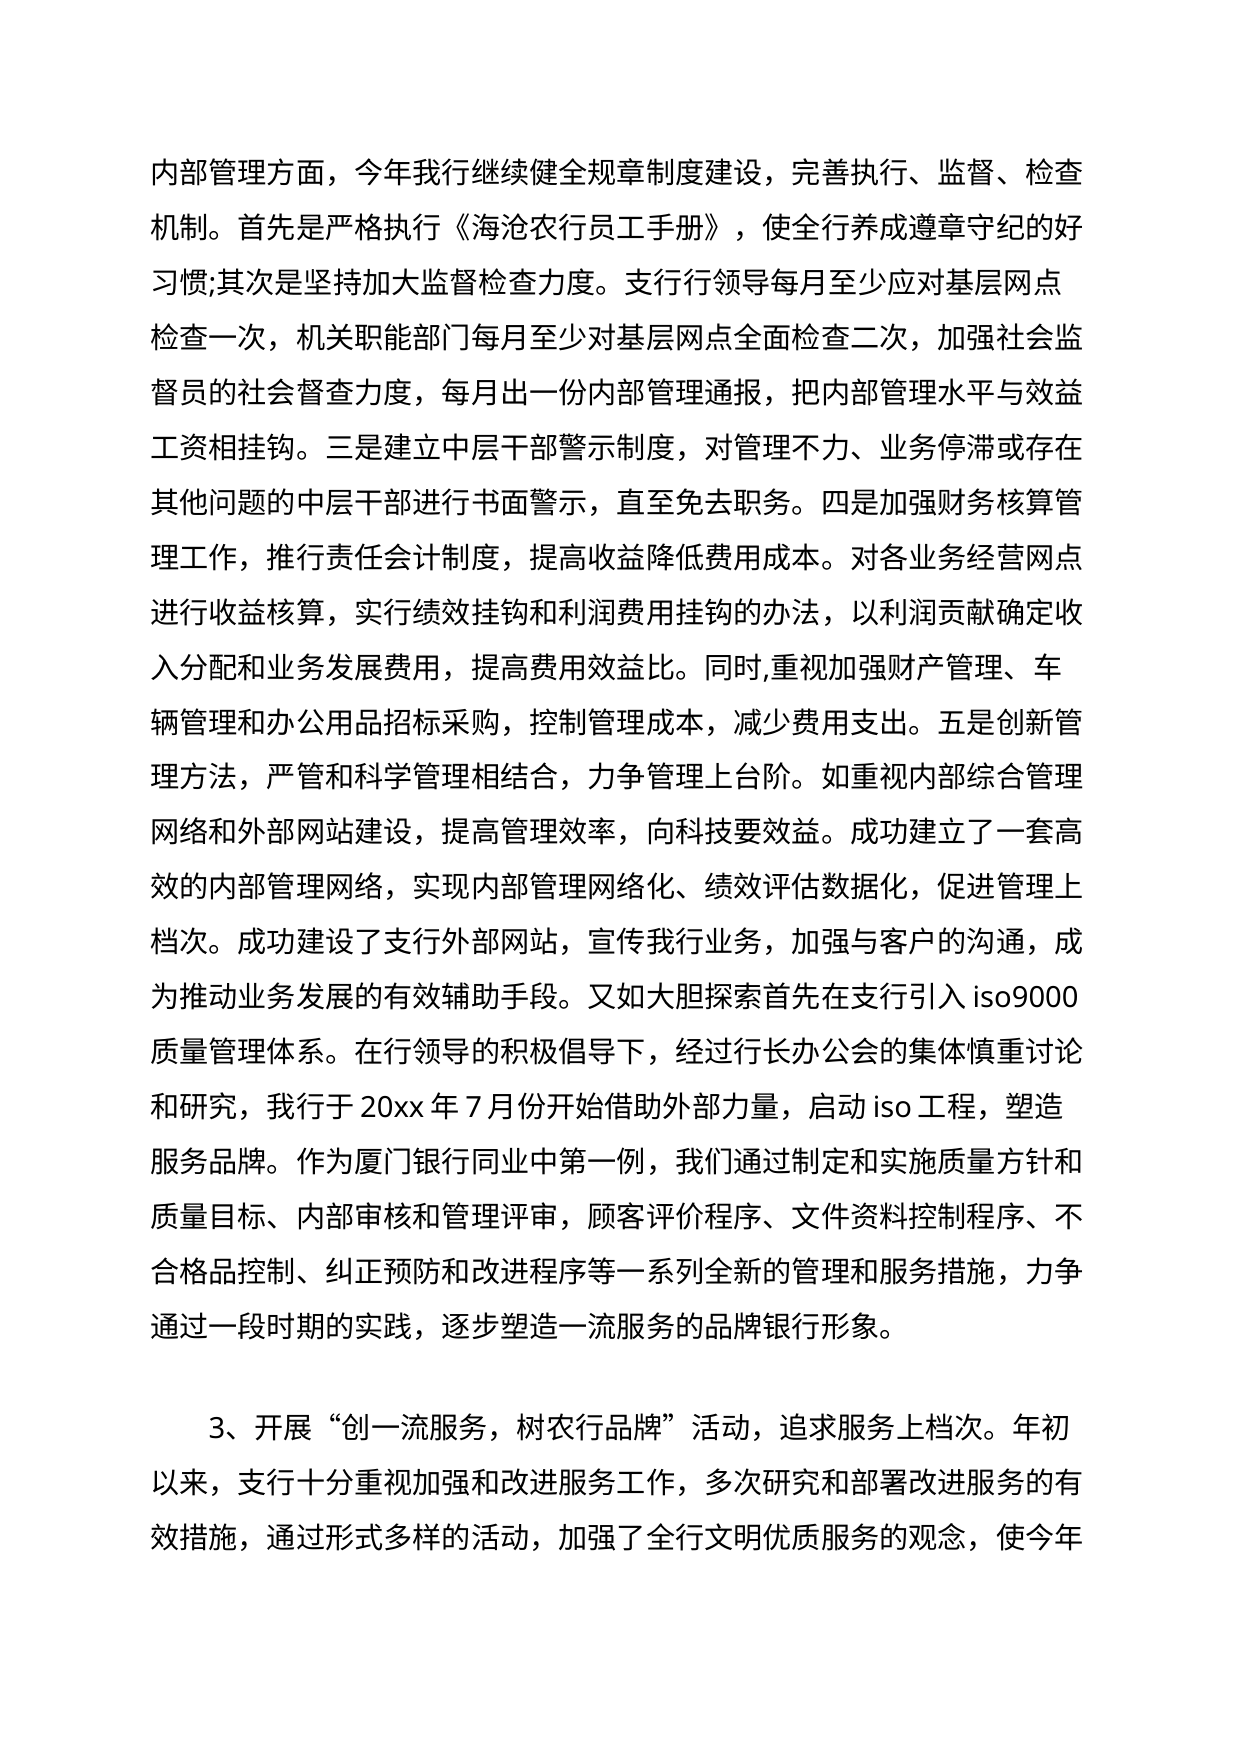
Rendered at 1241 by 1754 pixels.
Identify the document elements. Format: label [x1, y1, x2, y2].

text [150, 150, 1090, 1346]
text [150, 1405, 1090, 1557]
